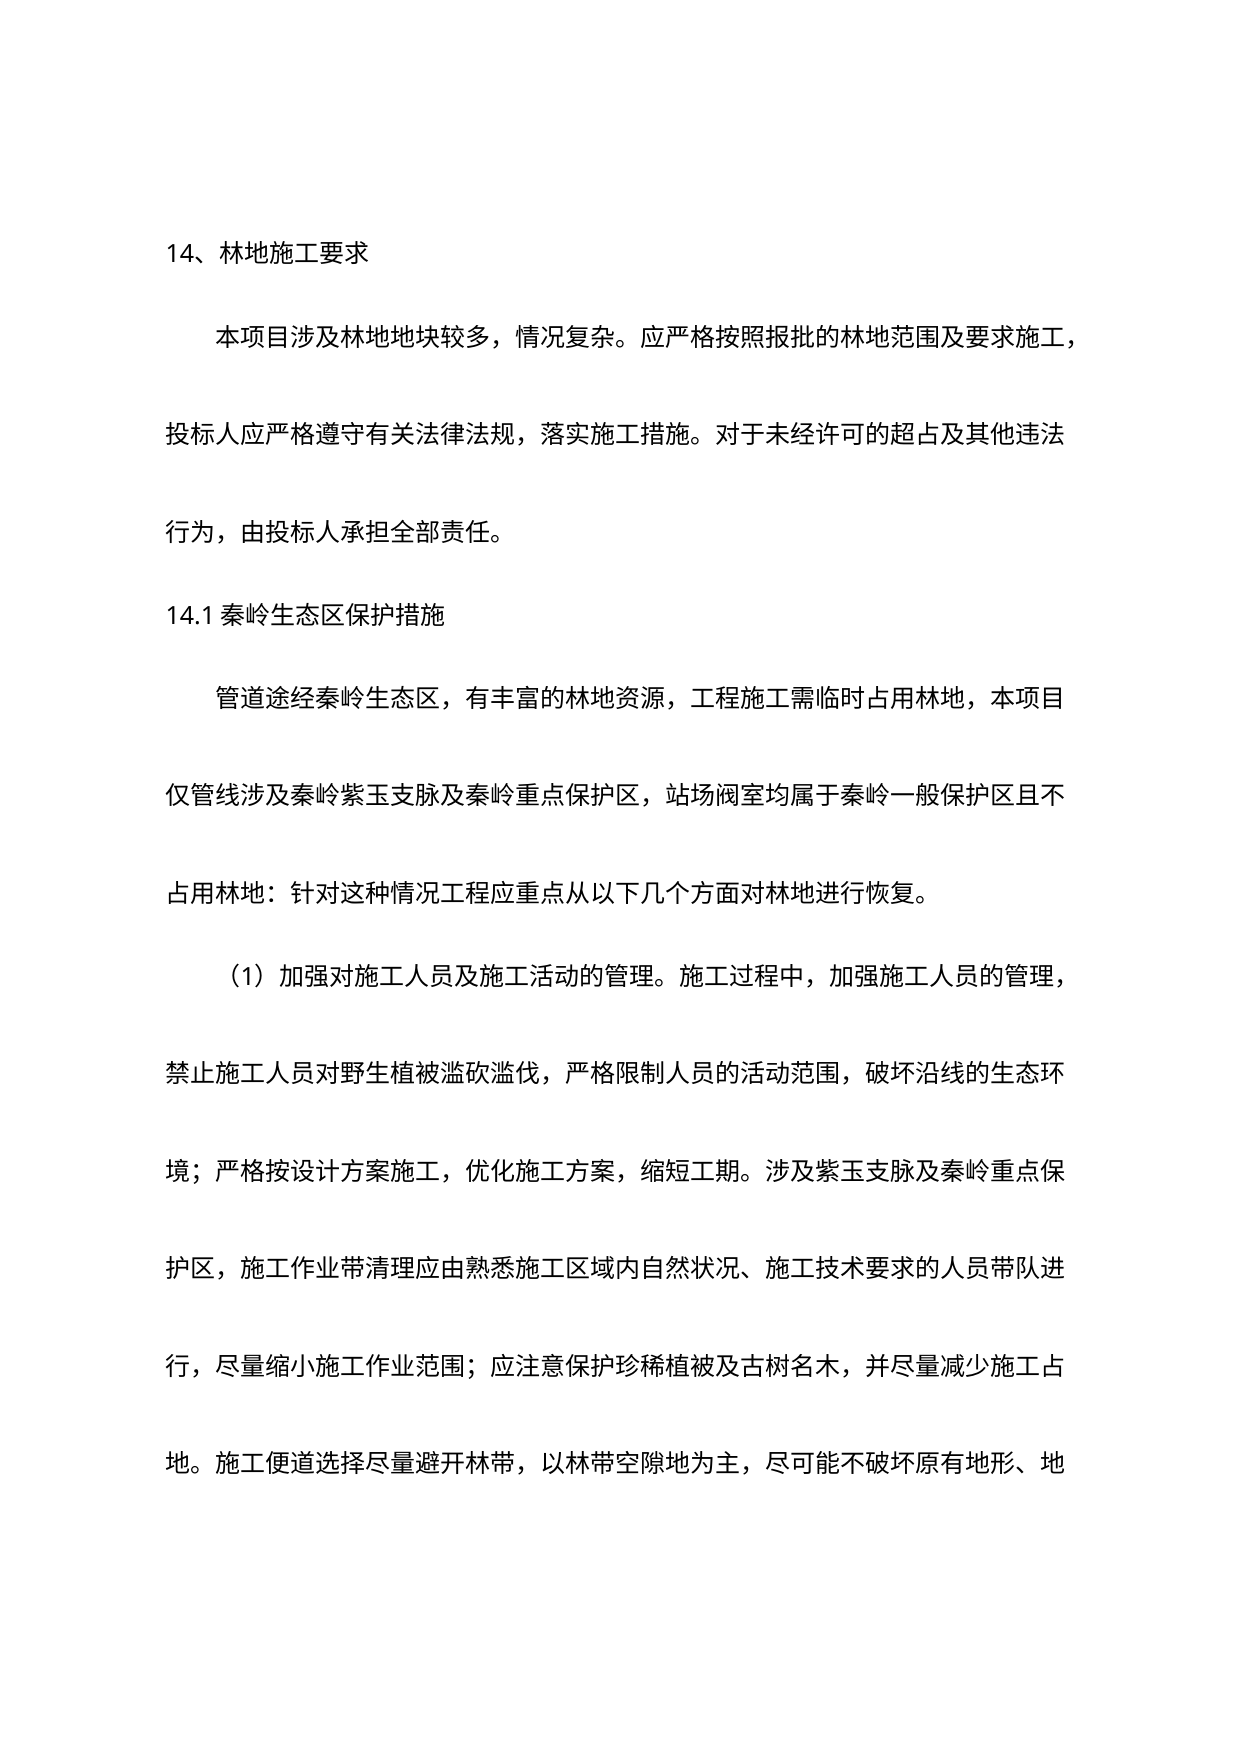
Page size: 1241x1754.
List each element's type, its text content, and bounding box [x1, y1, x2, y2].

text 14.1秦岭生态区保护措施 [165, 581, 1087, 646]
text 本项目涉及林地地块较多，情况复杂。应严格按照报批的林地范围及要求施工，投标人应严格遵守有关法律法规，落实施工措施。对于未经许可的超占及其他违法行为，由投标人承担全部责任。 [165, 303, 1087, 563]
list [165, 942, 1087, 1494]
text 14、林地施工要求 [165, 219, 1087, 284]
text 管道途经秦岭生态区，有丰富的林地资源，工程施工需临时占用林地，本项目仅管线涉及秦岭紫玉支脉及秦岭重点保护区，站场阀室均属于秦岭一般保护区且不占用林地：针对这种情况工程应重点从以下几个方面对林地进行恢复。 [165, 664, 1087, 924]
